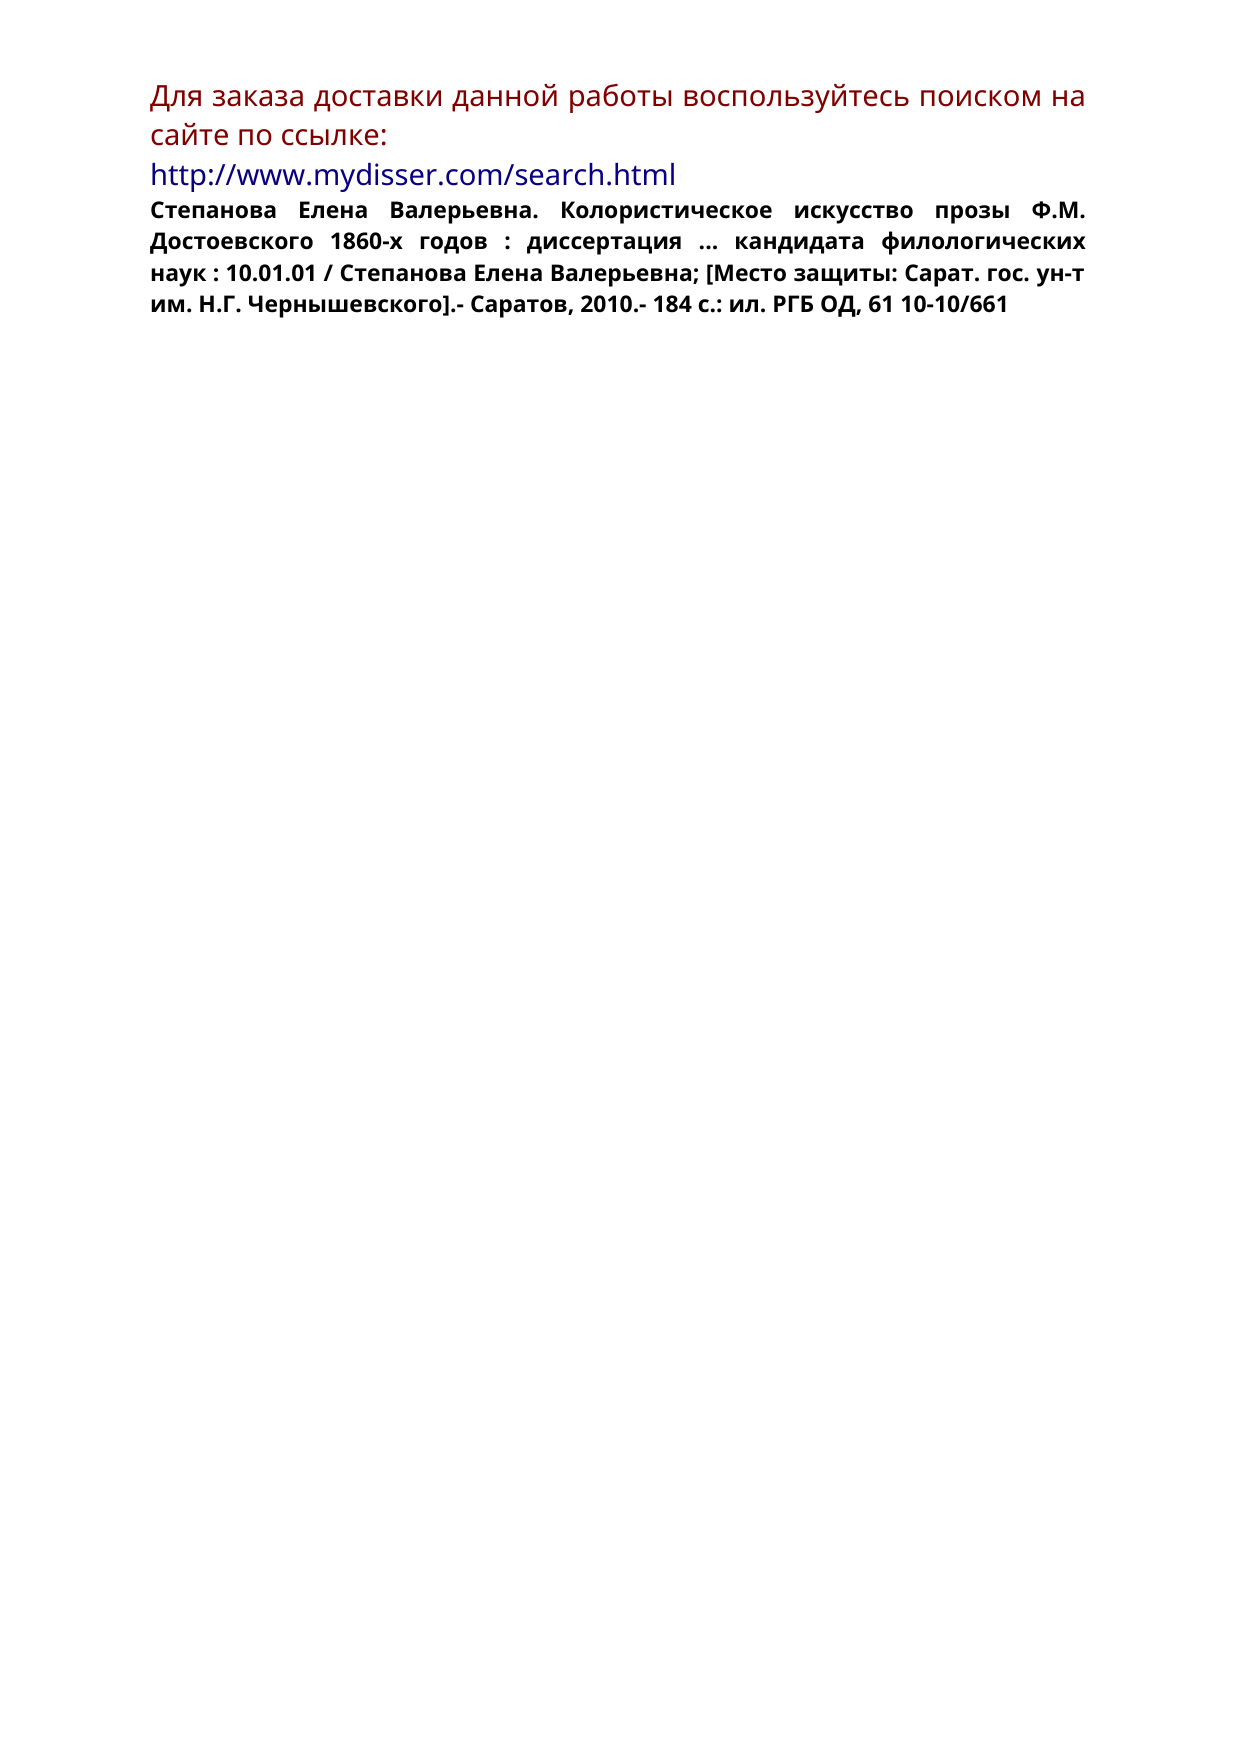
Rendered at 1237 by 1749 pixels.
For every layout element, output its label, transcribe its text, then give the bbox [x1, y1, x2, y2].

text Степанова Елена Валерьевна. Колористическое искусство прозы Ф.М. Достоевского 1860-х годов : диссертация ... кандидата филологических наук : 10.01.01 / Степанова Елена Валерьевна; [Место защиты: Сарат. гос. ун-т им. Н.Г. Чернышевского].- Саратов, 2010.- 184 с.: ил. РГБ ОД, 61 10-10/661 [150, 194, 1086, 319]
